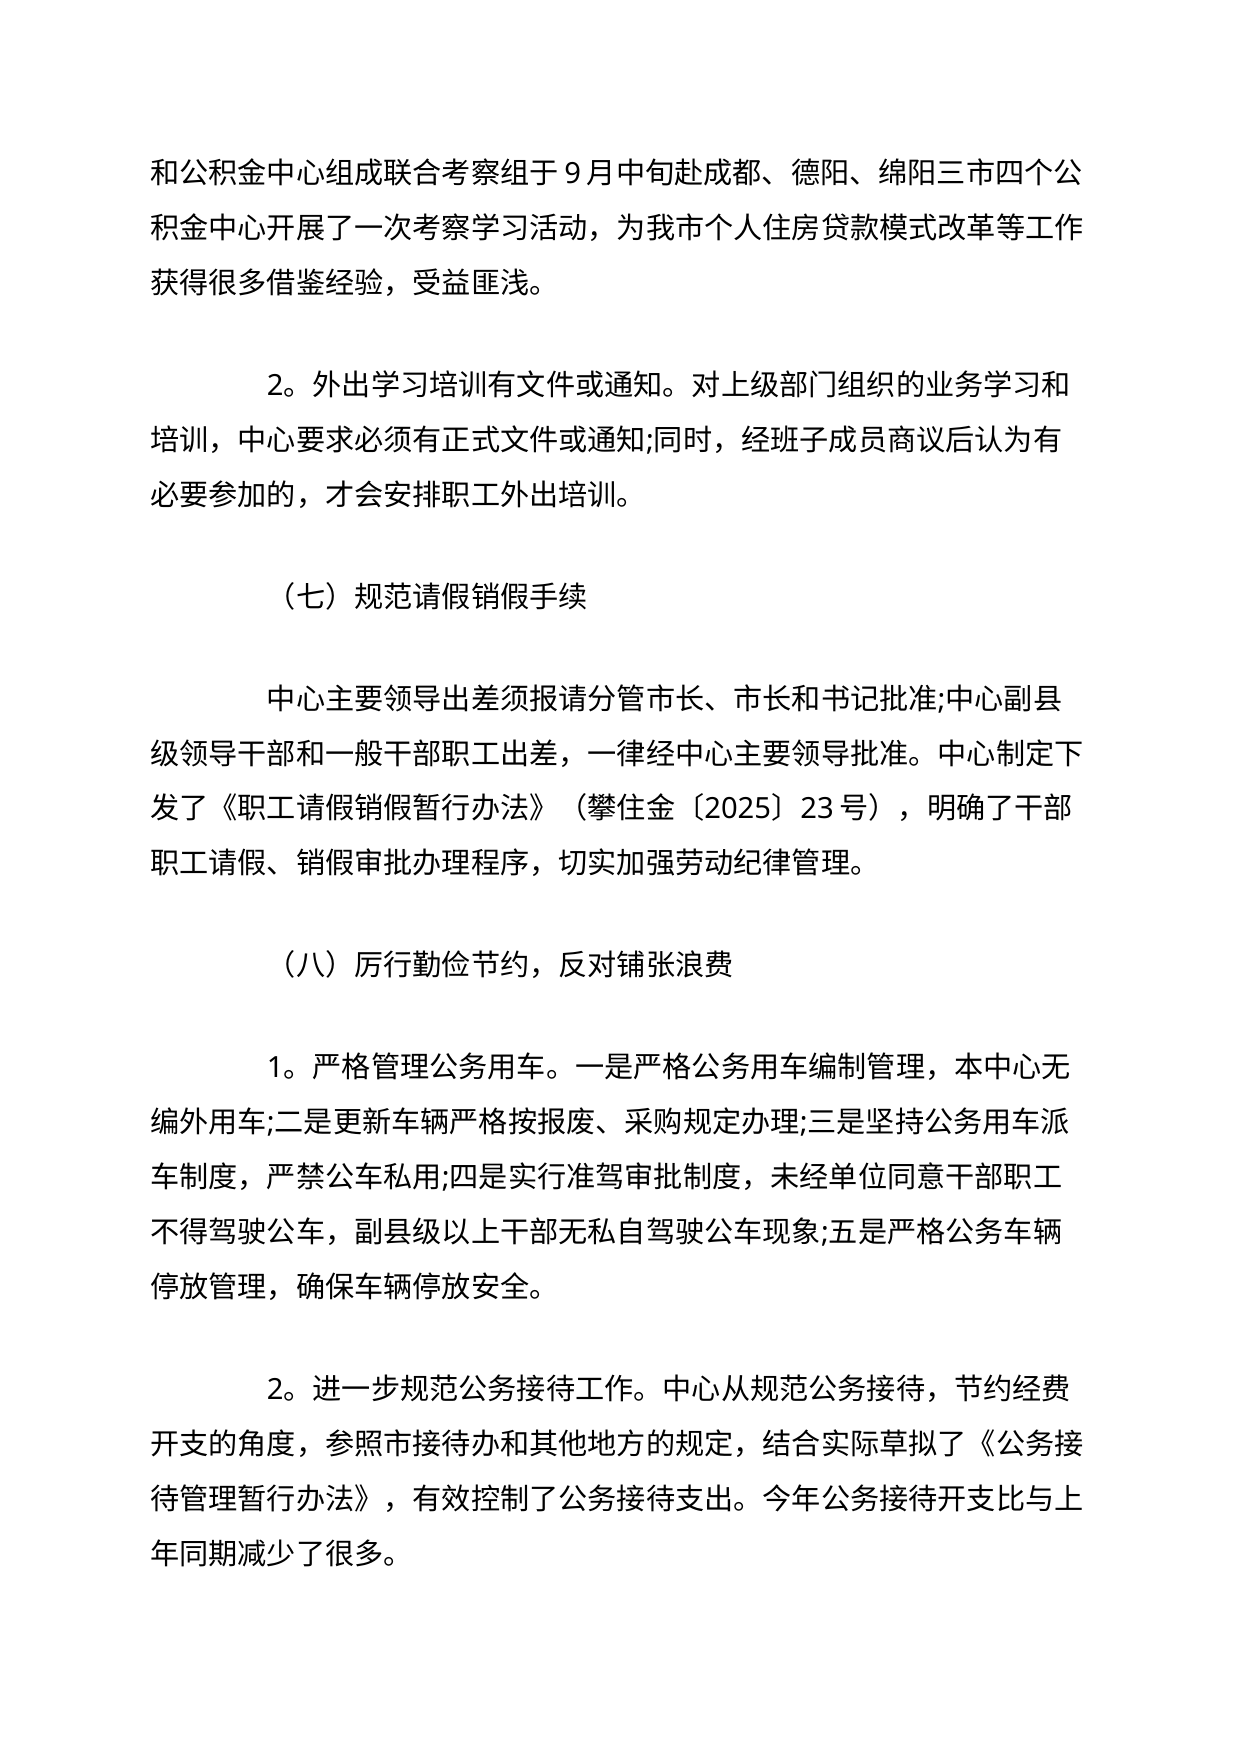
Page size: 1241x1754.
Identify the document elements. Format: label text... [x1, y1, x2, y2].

text 2。进一步规范公务接待工作。中心从规范公务接待，节约经费开支的角度，参照市接待办和其他地方的规定，结合实际草拟了《公务接待管理暂行办法》，有效控制了公务接待支出。今年公务接待开支比与上年同期减少了很多。 [150, 1365, 1090, 1572]
text 1。严格管理公务用车。一是严格公务用车编制管理，本中心无编外用车;二是更新车辆严格按报废、采购规定办理;三是坚持公务用车派车制度，严禁公车私用;四是实行准驾审批制度，未经单位同意干部职工不得驾驶公车，副县级以上干部无私自驾驶公车现象;五是严格公务车辆停放管理，确保车辆停放安全。 [150, 1044, 1090, 1306]
text （八）厉行勤俭节约，反对铺张浪费 [150, 942, 1090, 984]
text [150, 150, 1090, 302]
text 中心主要领导出差须报请分管市长、市长和书记批准;中心副县级领导干部和一般干部职工出差，一律经中心主要领导批准。中心制定下发了《职工请假销假暂行办法》（攀住金〔2025〕23号），明确了干部职工请假、销假审批办理程序，切实加强劳动纪律管理。 [150, 675, 1090, 882]
text 2。外出学习培训有文件或通知。对上级部门组织的业务学习和培训，中心要求必须有正式文件或通知;同时，经班子成员商议后认为有必要参加的，才会安排职工外出培训。 [150, 362, 1090, 514]
text （七）规范请假销假手续 [150, 573, 1090, 616]
